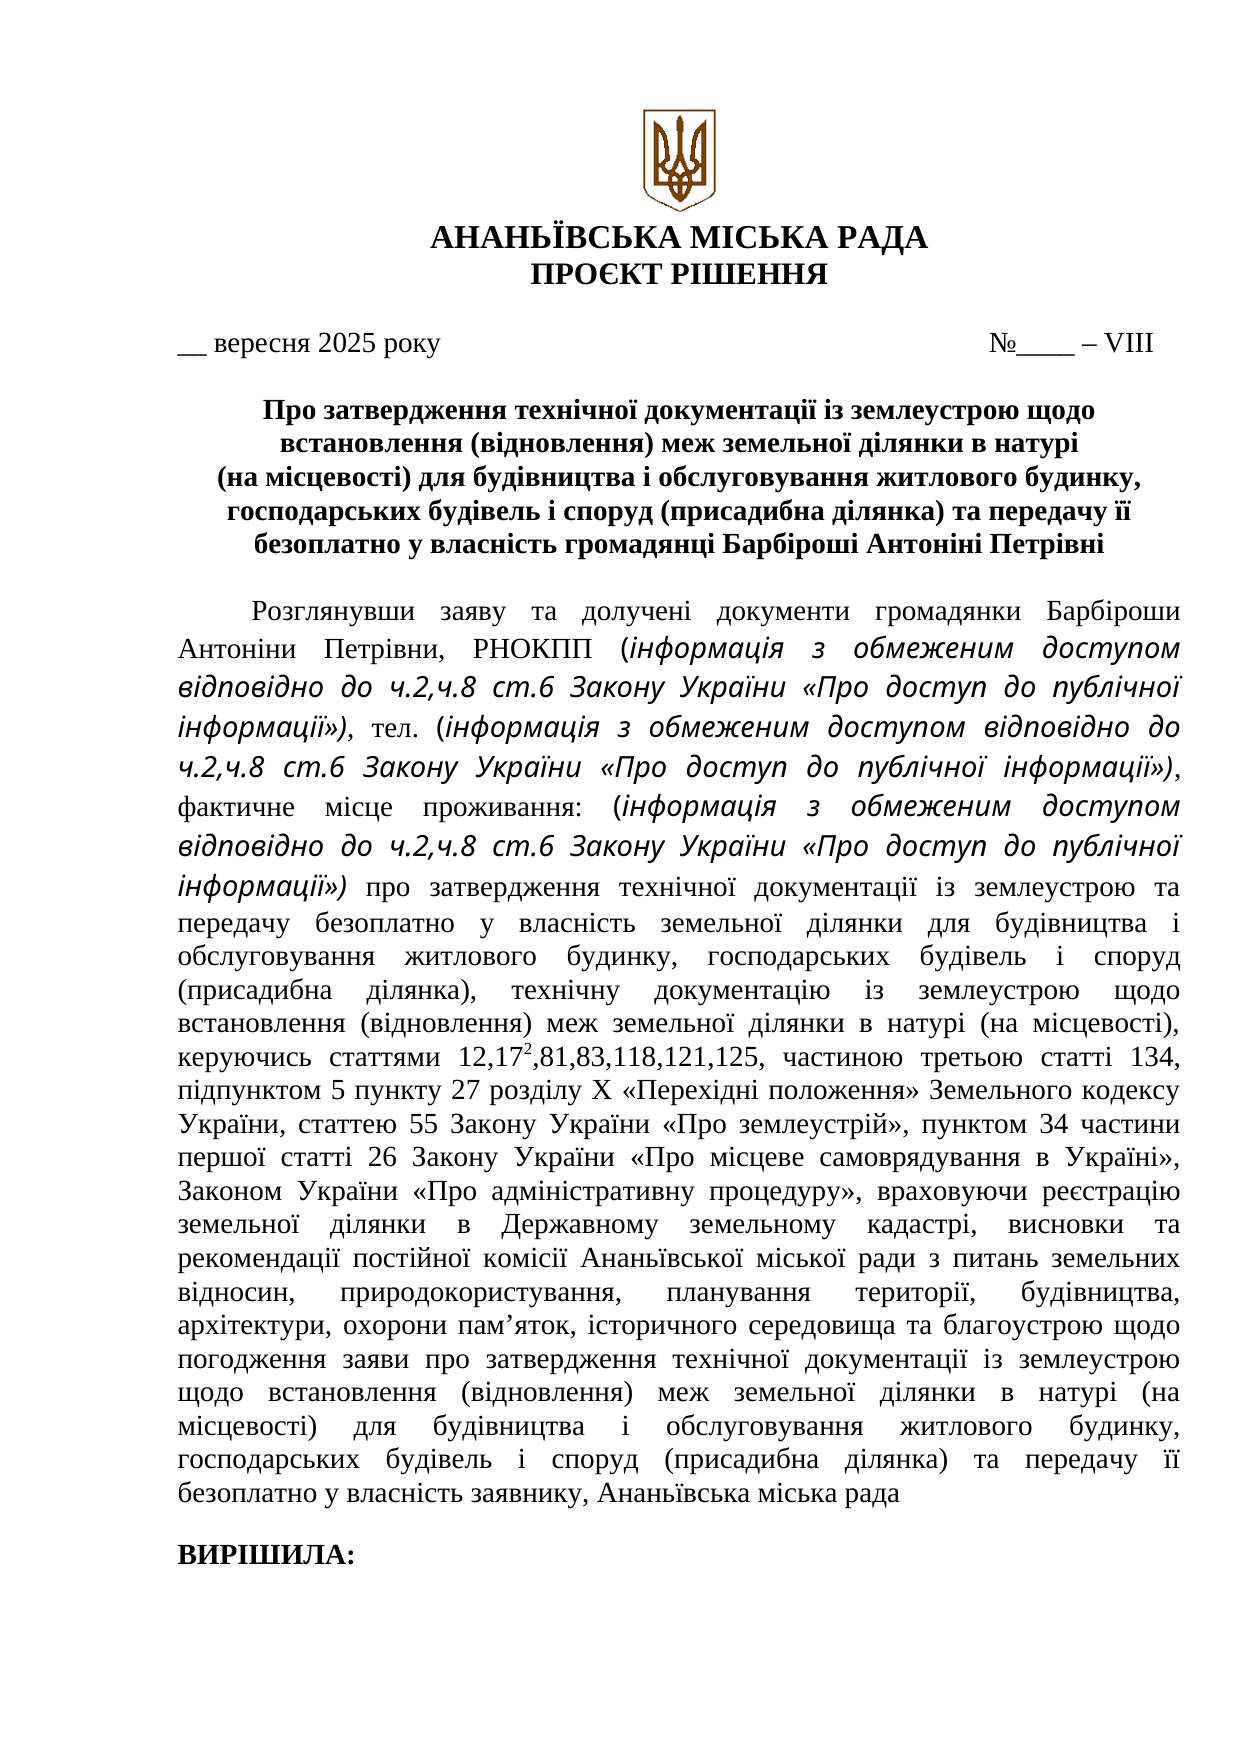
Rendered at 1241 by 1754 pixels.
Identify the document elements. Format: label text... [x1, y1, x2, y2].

text __ вересня 2025 року №____ – VІІІ [177, 325, 1181, 358]
text Про затвердження технічної документації із землеустрою щодо встановлення (відновлення) меж земельної ділянки в натурі (на місцевості) для будівництва і обслуговування житлового будинку, господарських будівель і споруд (присадибна ділянка) та передачу її безоплатно у власність громадянці Барбіроші Антоніні Петрівні [177, 392, 1181, 560]
text ВИРІШИЛА: [177, 1537, 1181, 1571]
text Розглянувши заяву та долучені документи громадянки Барбіроши Антоніни Петрівни, РНОКПП (інформація з обмеженим доступом відповідно до ч.2,ч.8 ст.6 Закону України «Про доступ до публічної інформації»), тел. (інформація з обмеженим доступом відповідно до ч.2,ч.8 ст.6 Закону України «Про доступ до публічної інформації»), фактичне місце проживання: (інформація з обмеженим доступом відповідно до ч.2,ч.8 ст.6 Закону України «Про доступ до публічної інформації») про затвердження технічної документації із землеустрою та передачу безоплатно у власність земельної ділянки для будівництва і обслуговування житлового будинку, господарських будівель і споруд (присадибна ділянка), технічну документацію із землеустрою щодо встановлення (відновлення) меж земельної ділянки в натурі (на місцевості), керуючись статтями 12,172,81,83,118,121,125, частиною третьою статті 134, підпунктом 5 пункту 27 розділу Х «Перехідні положення» Земельного кодексу України, статтею 55 Закону України «Про землеустрій», пунктом 34 частини першої статті 26 Закону України «Про місцеве самоврядування в Україні», Законом України «Про адміністративну процедуру», враховуючи реєстрацію земельної ділянки в Державному земельному кадастрі, висновки та рекомендації постійної комісії Ананьївської міської ради з питань земельних відносин, природокористування, планування території, будівництва, архітектури, охорони пам’яток, історичного середовища та благоустрою щодо погодження заяви про затвердження технічної документації із землеустрою щодо встановлення (відновлення) меж земельної ділянки в натурі (на місцевості) для будівництва і обслуговування житлового будинку, господарських будівель і споруд (присадибна ділянка) та передачу її безоплатно у власність заявнику, Ананьївська міська рада [177, 593, 1181, 1508]
picture [636, 103, 723, 218]
text ПРОЄКТ РІШЕННЯ [177, 256, 1181, 291]
text АНАНЬЇВСЬКА МІСЬКА РАДА [177, 217, 1181, 256]
